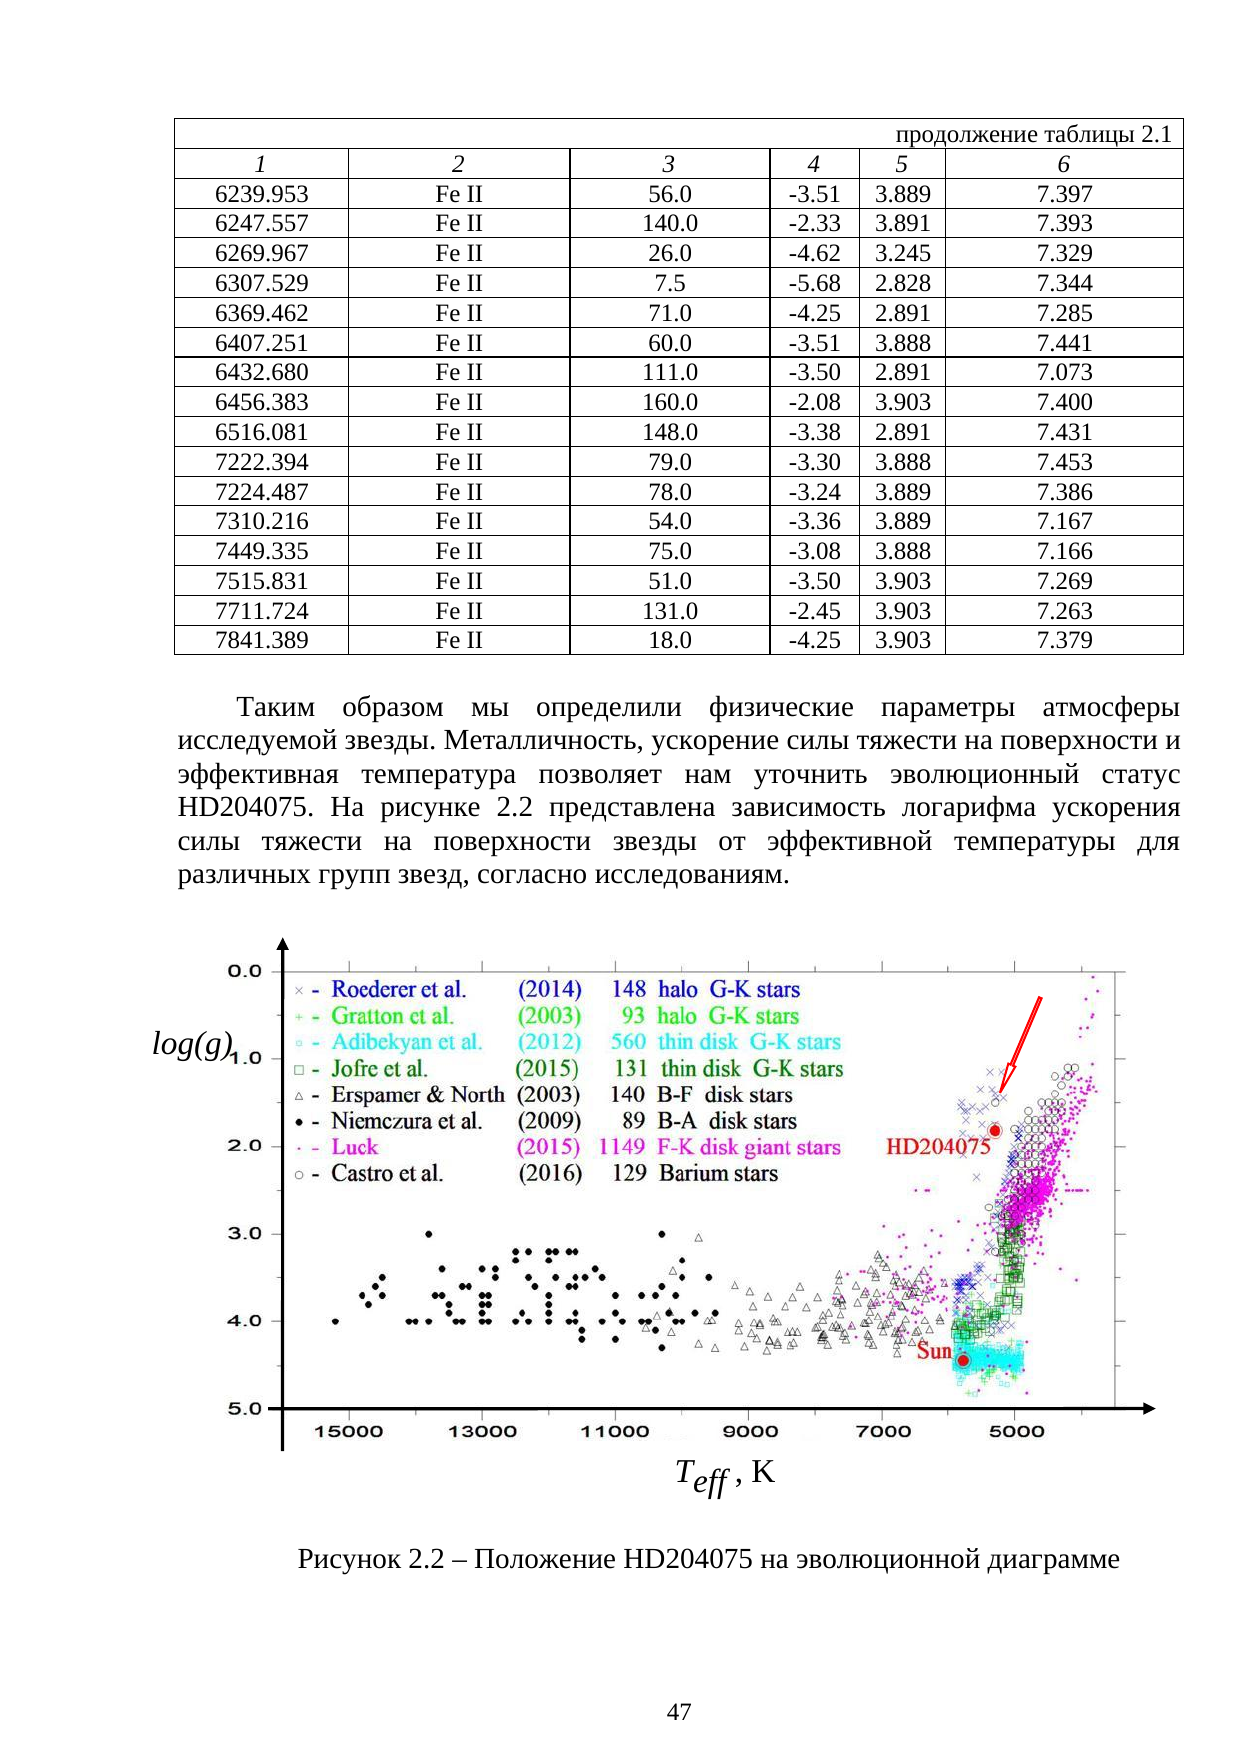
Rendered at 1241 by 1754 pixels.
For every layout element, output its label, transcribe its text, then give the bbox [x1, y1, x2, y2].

table_cell 3.888 [860, 328, 945, 356]
table_cell 7515.831 [175, 566, 348, 595]
table_cell 75.0 [571, 536, 769, 565]
text Рисунок 2.2 – Положение HD204075 на эволюционной диаграмме [177, 1541, 1181, 1575]
table_cell 7.441 [946, 328, 1183, 356]
table_cell 71.0 [571, 298, 769, 327]
table_cell 3.903 [860, 626, 945, 654]
table_cell 54.0 [571, 506, 769, 535]
table_cell 6369.462 [175, 298, 348, 327]
table_cell 7.166 [946, 536, 1183, 565]
table_cell 6 [946, 149, 1183, 178]
table_cell 7222.394 [175, 447, 348, 476]
table_cell Fe II [349, 268, 569, 297]
table_cell Fe II [349, 566, 569, 595]
table_cell 3.903 [860, 387, 945, 416]
table_cell 3 [571, 149, 769, 178]
text Таким образом мы определили физические параметры атмосферы исследуемой звезды. Металличность, ускорение силы тяжести на поверхности и эффективная температура позволяет нам уточнить эволюционный статус HD204075. На рисунке 2.2 представлена зависимость логарифма ускорения силы тяжести на поверхности звезды от эффективной температуры для различных групп звезд, согласно исследованиям. [177, 689, 1181, 890]
table_cell 78.0 [571, 477, 769, 505]
table_cell 7.263 [946, 596, 1183, 624]
table_cell 18.0 [571, 626, 769, 654]
table_cell Fe II [349, 238, 569, 267]
picture [285, 1411, 1141, 1441]
table_cell 7.167 [946, 506, 1183, 535]
table_cell 3.891 [860, 209, 945, 237]
table_cell 56.0 [571, 179, 769, 207]
table_cell 148.0 [571, 417, 769, 446]
table_cell 3.245 [860, 238, 945, 267]
table_cell 3.888 [860, 447, 945, 476]
table_cell 2.891 [860, 298, 945, 327]
table_cell 111.0 [571, 358, 769, 386]
table_cell 6407.251 [175, 328, 348, 356]
table_cell -4.25 [771, 626, 859, 654]
table_cell 140.0 [571, 209, 769, 237]
table_cell 7711.724 [175, 596, 348, 624]
table_cell 1 [175, 149, 348, 178]
table_cell Fe II [349, 506, 569, 535]
table_cell 7.397 [946, 179, 1183, 207]
table_cell 7.285 [946, 298, 1183, 327]
table_cell -3.24 [771, 477, 859, 505]
table_cell Fe II [349, 536, 569, 565]
table_cell -5.68 [771, 268, 859, 297]
table_cell 7.400 [946, 387, 1183, 416]
table_cell 2 [349, 149, 569, 178]
table_cell 131.0 [571, 596, 769, 624]
table_cell -2.33 [771, 209, 859, 237]
table_cell 2.891 [860, 358, 945, 386]
table_cell 5 [860, 149, 945, 178]
table_cell Fe II [349, 447, 569, 476]
table_cell 3.903 [860, 596, 945, 624]
table_cell 6269.967 [175, 238, 348, 267]
table_cell 6432.680 [175, 358, 348, 386]
table_cell 6456.383 [175, 387, 348, 416]
table_cell Fe II [349, 358, 569, 386]
table_cell 7.431 [946, 417, 1183, 446]
table_cell 3.888 [860, 536, 945, 565]
table_cell 60.0 [571, 328, 769, 356]
table_cell 3.889 [860, 179, 945, 207]
table_cell 7.379 [946, 626, 1183, 654]
table_cell -3.08 [771, 536, 859, 565]
picture [217, 923, 1141, 1441]
table_cell Fe II [349, 626, 569, 654]
table_cell -3.38 [771, 417, 859, 446]
table_cell -3.50 [771, 358, 859, 386]
table_cell 7841.389 [175, 626, 348, 654]
table_cell 4 [771, 149, 859, 178]
table_cell 7.393 [946, 209, 1183, 237]
table_cell 7.5 [571, 268, 769, 297]
table_cell 6247.557 [175, 209, 348, 237]
table_cell 26.0 [571, 238, 769, 267]
table_cell -3.30 [771, 447, 859, 476]
table_cell Fe II [349, 209, 569, 237]
table_cell Fe II [349, 477, 569, 505]
table_cell 3.903 [860, 566, 945, 595]
table_cell 51.0 [571, 566, 769, 595]
table_cell 7310.216 [175, 506, 348, 535]
table_cell 2.828 [860, 268, 945, 297]
table_cell 7.073 [946, 358, 1183, 386]
table_cell Fe II [349, 417, 569, 446]
table_cell 160.0 [571, 387, 769, 416]
table_cell Fe II [349, 387, 569, 416]
table_cell 79.0 [571, 447, 769, 476]
table_cell Fe II [349, 298, 569, 327]
table_cell 7.453 [946, 447, 1183, 476]
table_cell 7224.487 [175, 477, 348, 505]
table_cell 7.329 [946, 238, 1183, 267]
table_cell -4.25 [771, 298, 859, 327]
table_cell Fe II [349, 328, 569, 356]
table_cell 6239.953 [175, 179, 348, 207]
table_cell Fe II [349, 179, 569, 207]
table_cell -4.62 [771, 238, 859, 267]
table_cell 3.889 [860, 477, 945, 505]
table_cell -3.51 [771, 179, 859, 207]
table_cell 3.889 [860, 506, 945, 535]
table_cell продолжение таблицы 2.1 [175, 119, 1183, 148]
table_cell 7449.335 [175, 536, 348, 565]
table_cell -3.51 [771, 328, 859, 356]
table_cell -2.08 [771, 387, 859, 416]
table_cell -3.50 [771, 566, 859, 595]
table_cell 6307.529 [175, 268, 348, 297]
table_cell 7.269 [946, 566, 1183, 595]
table_cell 7.344 [946, 268, 1183, 297]
table_cell -2.45 [771, 596, 859, 624]
table_cell 7.386 [946, 477, 1183, 505]
table_cell Fe II [349, 596, 569, 624]
table_cell -3.36 [771, 506, 859, 535]
table_cell 2.891 [860, 417, 945, 446]
table_cell 6516.081 [175, 417, 348, 446]
